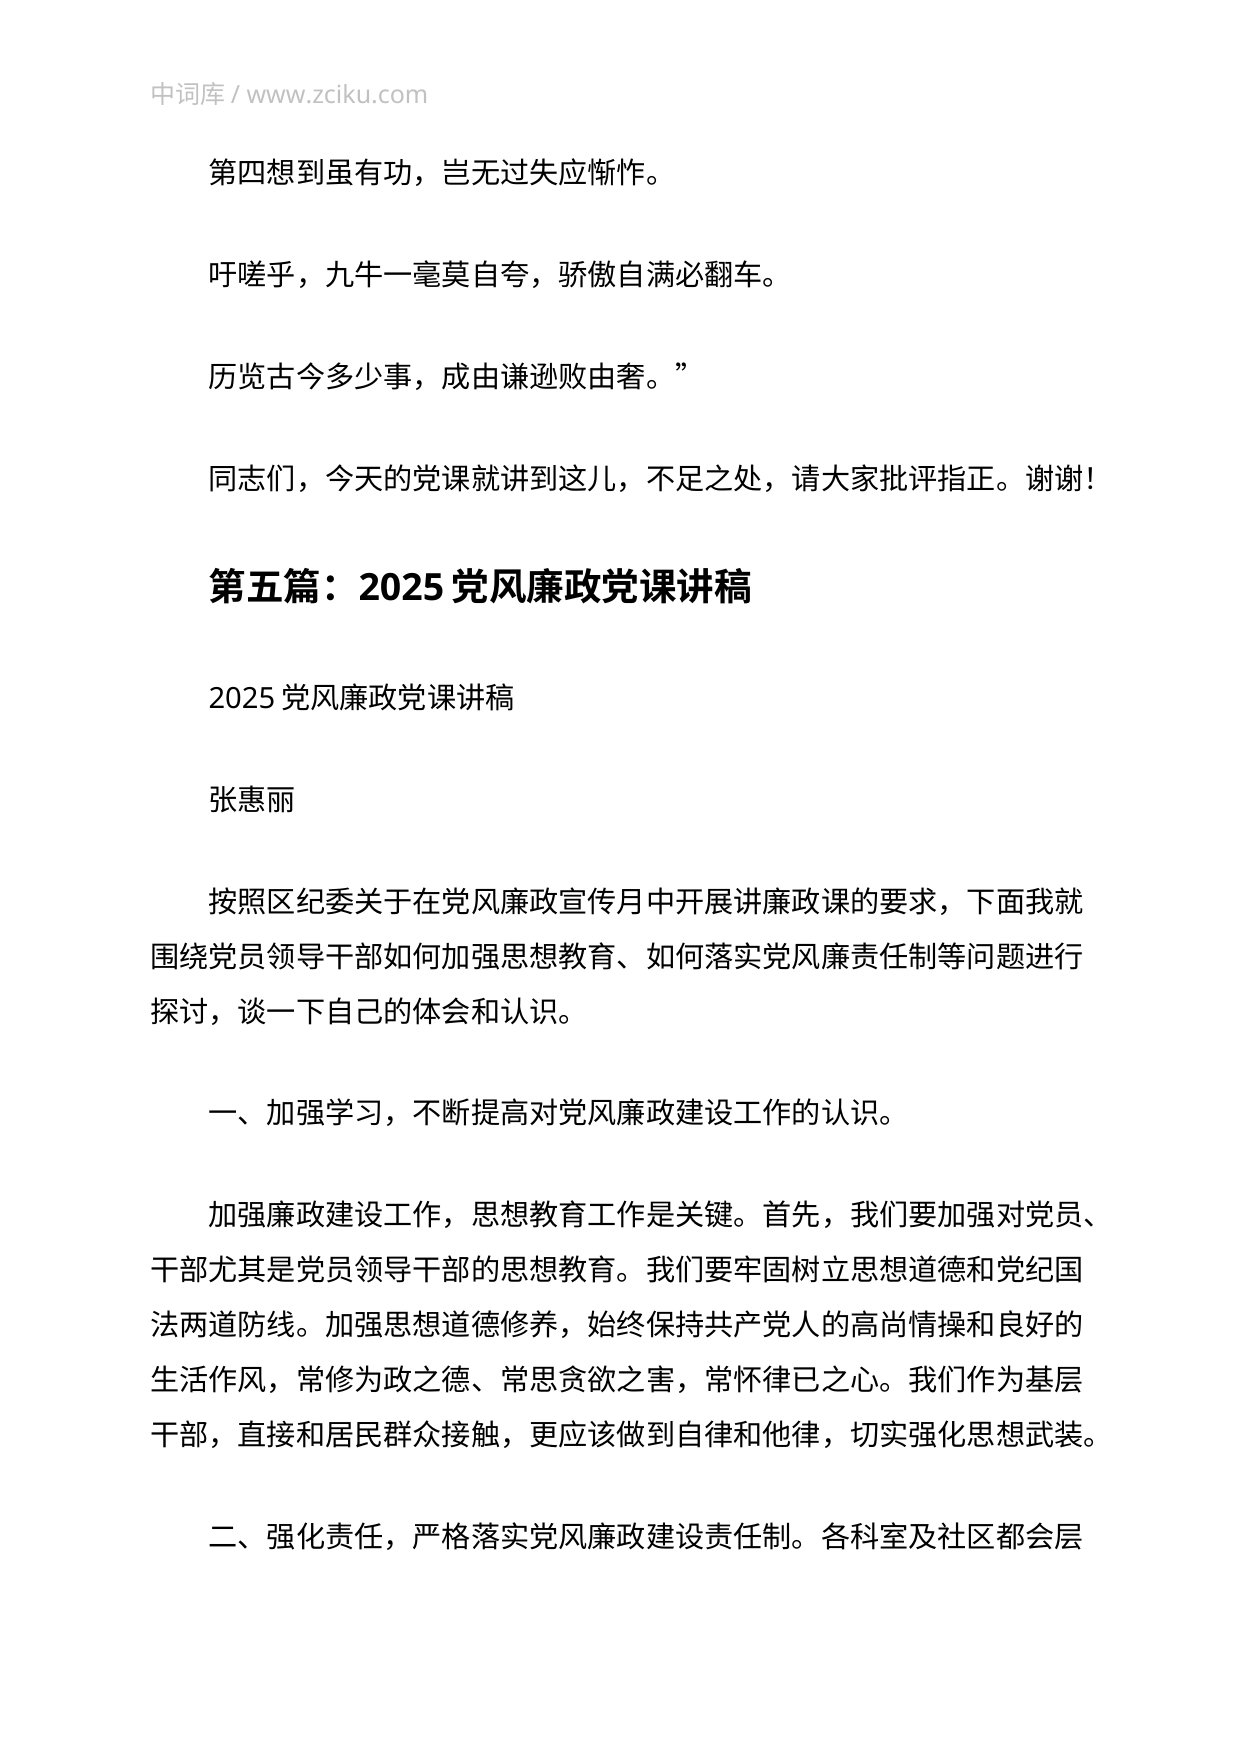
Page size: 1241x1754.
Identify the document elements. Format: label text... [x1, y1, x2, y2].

text 加强廉政建设工作，思想教育工作是关键。首先，我们要加强对党员、干部尤其是党员领导干部的思想教育。我们要牢固树立思想道德和党纪国法两道防线。加强思想道德修养，始终保持共产党人的高尚情操和良好的生活作风，常修为政之德、常思贪欲之害，常怀律已之心。我们作为基层干部，直接和居民群众接触，更应该做到自律和他律，切实强化思想武装。 [150, 1192, 1090, 1454]
text 同志们，今天的党课就讲到这儿，不足之处，请大家批评指正。谢谢！ [150, 455, 1090, 498]
text 张惠丽 [150, 777, 1090, 819]
text 按照区纪委关于在党风廉政宣传月中开展讲廉政课的要求，下面我就围绕党员领导干部如何加强思想教育、如何落实党风廉责任制等问题进行探讨，谈一下自己的体会和认识。 [150, 878, 1090, 1031]
text 2025党风廉政党课讲稿 [150, 675, 1090, 717]
text 一、加强学习，不断提高对党风廉政建设工作的认识。 [150, 1090, 1090, 1132]
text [150, 1513, 1090, 1555]
text 第五篇：2025党风廉政党课讲稿 [150, 557, 1090, 612]
text 历览古今多少事，成由谦逊败由奢。” [150, 353, 1090, 396]
text 吁嗟乎，九牛一毫莫自夸，骄傲自满必翻车。 [150, 252, 1090, 294]
text 第四想到虽有功，岂无过失应惭怍。 [150, 150, 1090, 192]
